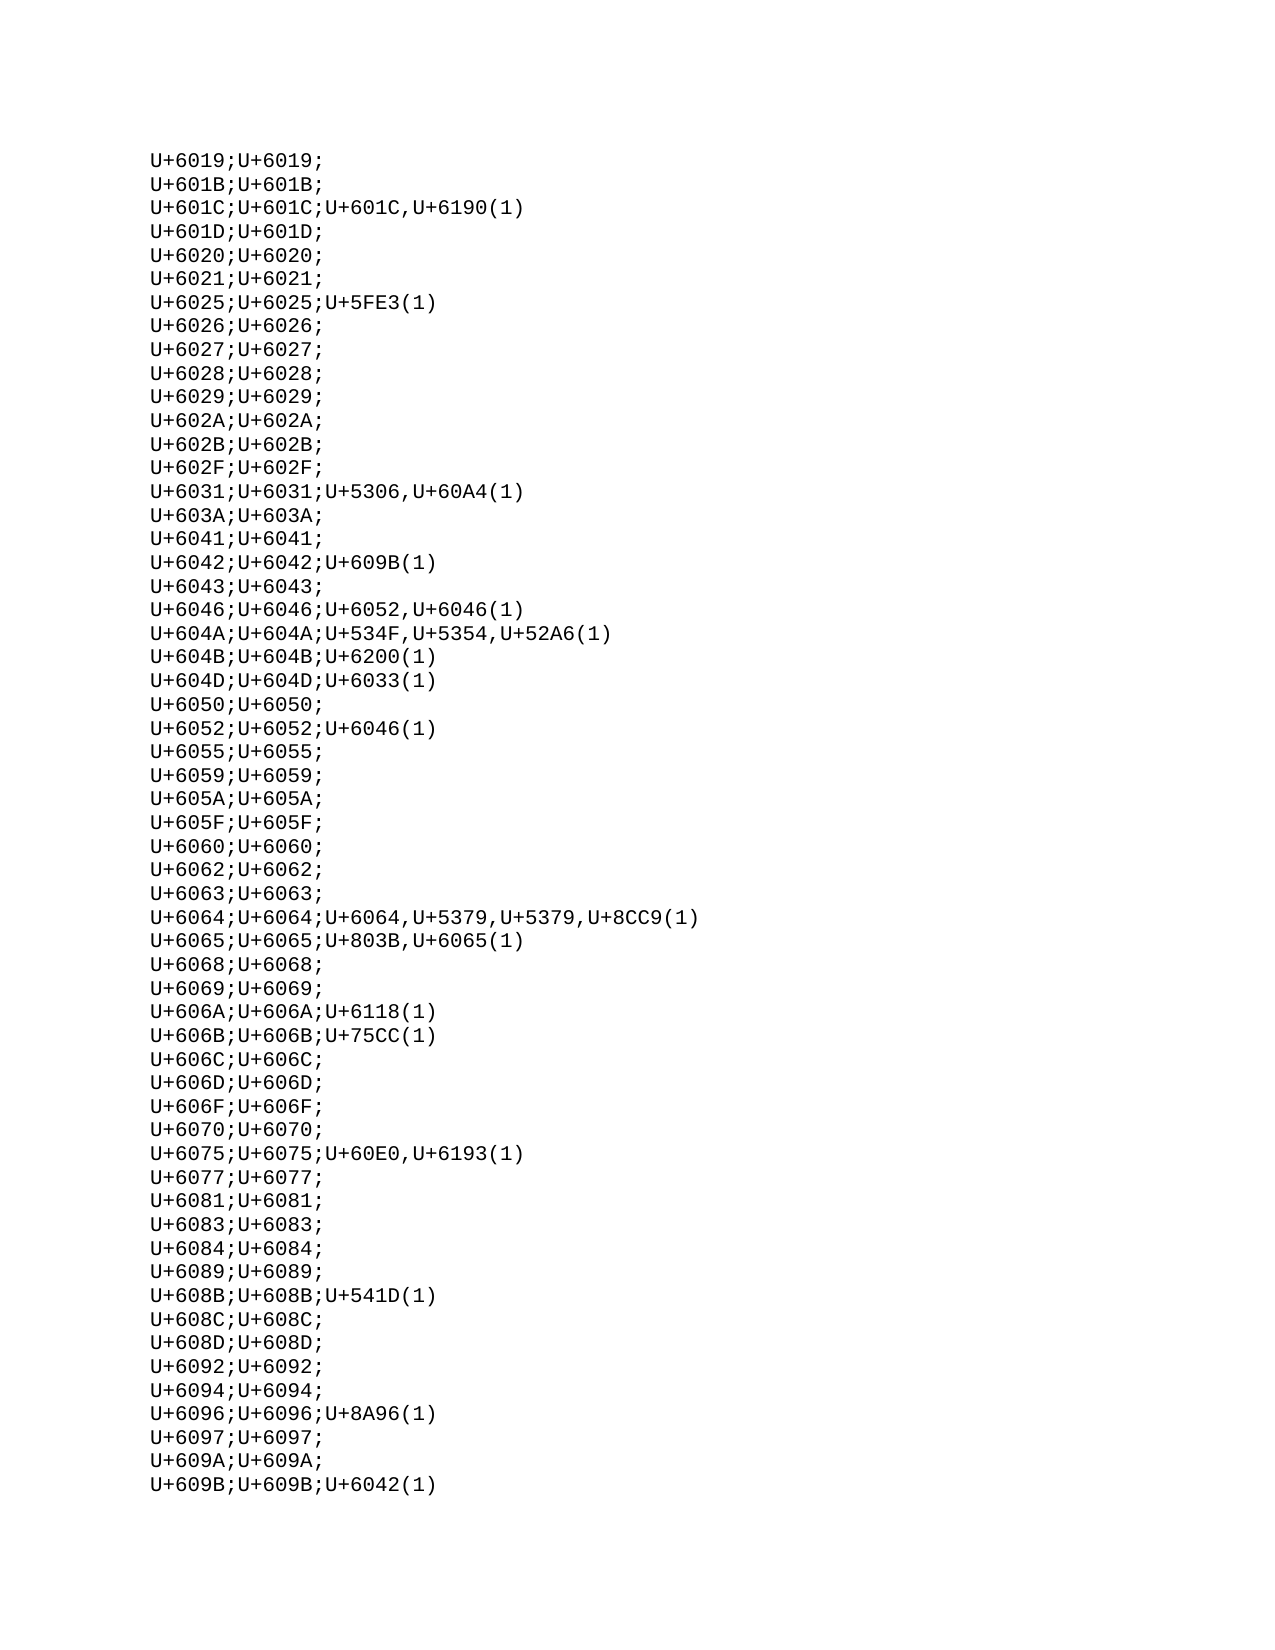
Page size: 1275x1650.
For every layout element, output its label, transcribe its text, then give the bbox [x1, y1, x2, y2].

text U+604A;U+604A;U+534F,U+5354,U+52A6(1) [150, 623, 1125, 647]
text U+6042;U+6042;U+609B(1) [150, 552, 1125, 576]
text U+6064;U+6064;U+6064,U+5379,U+5379,U+8CC9(1) [150, 907, 1125, 930]
text U+6096;U+6096;U+8A96(1) [150, 1403, 1125, 1427]
text U+6075;U+6075;U+60E0,U+6193(1) [150, 1143, 1125, 1167]
text U+606A;U+606A;U+6118(1) [150, 1001, 1125, 1025]
text U+6092;U+6092; [150, 1356, 1125, 1379]
text U+605F;U+605F; [150, 812, 1125, 836]
text U+604D;U+604D;U+6033(1) [150, 670, 1125, 694]
text U+608D;U+608D; [150, 1332, 1125, 1356]
text U+6050;U+6050; [150, 694, 1125, 717]
text U+6059;U+6059; [150, 765, 1125, 788]
text U+6065;U+6065;U+803B,U+6065(1) [150, 930, 1125, 954]
text U+6077;U+6077; [150, 1167, 1125, 1190]
text U+6089;U+6089; [150, 1261, 1125, 1285]
text U+6063;U+6063; [150, 883, 1125, 907]
text U+6043;U+6043; [150, 576, 1125, 599]
text U+6027;U+6027; [150, 339, 1125, 363]
text U+603A;U+603A; [150, 505, 1125, 528]
text U+6029;U+6029; [150, 386, 1125, 410]
text U+602B;U+602B; [150, 434, 1125, 457]
text U+6041;U+6041; [150, 528, 1125, 552]
text U+609A;U+609A; [150, 1451, 1125, 1474]
text U+601B;U+601B; [150, 174, 1125, 197]
text U+608C;U+608C; [150, 1309, 1125, 1332]
text U+6062;U+6062; [150, 859, 1125, 883]
text U+606C;U+606C; [150, 1048, 1125, 1072]
text U+601D;U+601D; [150, 221, 1125, 244]
text U+6020;U+6020; [150, 244, 1125, 268]
text U+6070;U+6070; [150, 1119, 1125, 1143]
text U+6028;U+6028; [150, 363, 1125, 386]
text U+602A;U+602A; [150, 410, 1125, 434]
text U+6083;U+6083; [150, 1214, 1125, 1238]
text U+6084;U+6084; [150, 1238, 1125, 1261]
text U+6055;U+6055; [150, 741, 1125, 765]
text U+6021;U+6021; [150, 268, 1125, 292]
text U+605A;U+605A; [150, 788, 1125, 812]
text U+6046;U+6046;U+6052,U+6046(1) [150, 599, 1125, 623]
text U+601C;U+601C;U+601C,U+6190(1) [150, 197, 1125, 221]
text U+606F;U+606F; [150, 1096, 1125, 1119]
text U+6081;U+6081; [150, 1190, 1125, 1214]
text U+609B;U+609B;U+6042(1) [150, 1474, 1125, 1498]
text U+606D;U+606D; [150, 1072, 1125, 1096]
text U+6031;U+6031;U+5306,U+60A4(1) [150, 481, 1125, 505]
text U+6069;U+6069; [150, 978, 1125, 1001]
text U+6025;U+6025;U+5FE3(1) [150, 292, 1125, 316]
text U+6026;U+6026; [150, 316, 1125, 339]
text U+6052;U+6052;U+6046(1) [150, 717, 1125, 741]
text U+6097;U+6097; [150, 1427, 1125, 1451]
text U+6068;U+6068; [150, 954, 1125, 978]
text U+608B;U+608B;U+541D(1) [150, 1285, 1125, 1309]
text U+6094;U+6094; [150, 1379, 1125, 1403]
text U+604B;U+604B;U+6200(1) [150, 647, 1125, 670]
text U+602F;U+602F; [150, 457, 1125, 481]
text U+6060;U+6060; [150, 836, 1125, 859]
text U+6019;U+6019; [150, 150, 1125, 174]
text U+606B;U+606B;U+75CC(1) [150, 1025, 1125, 1048]
